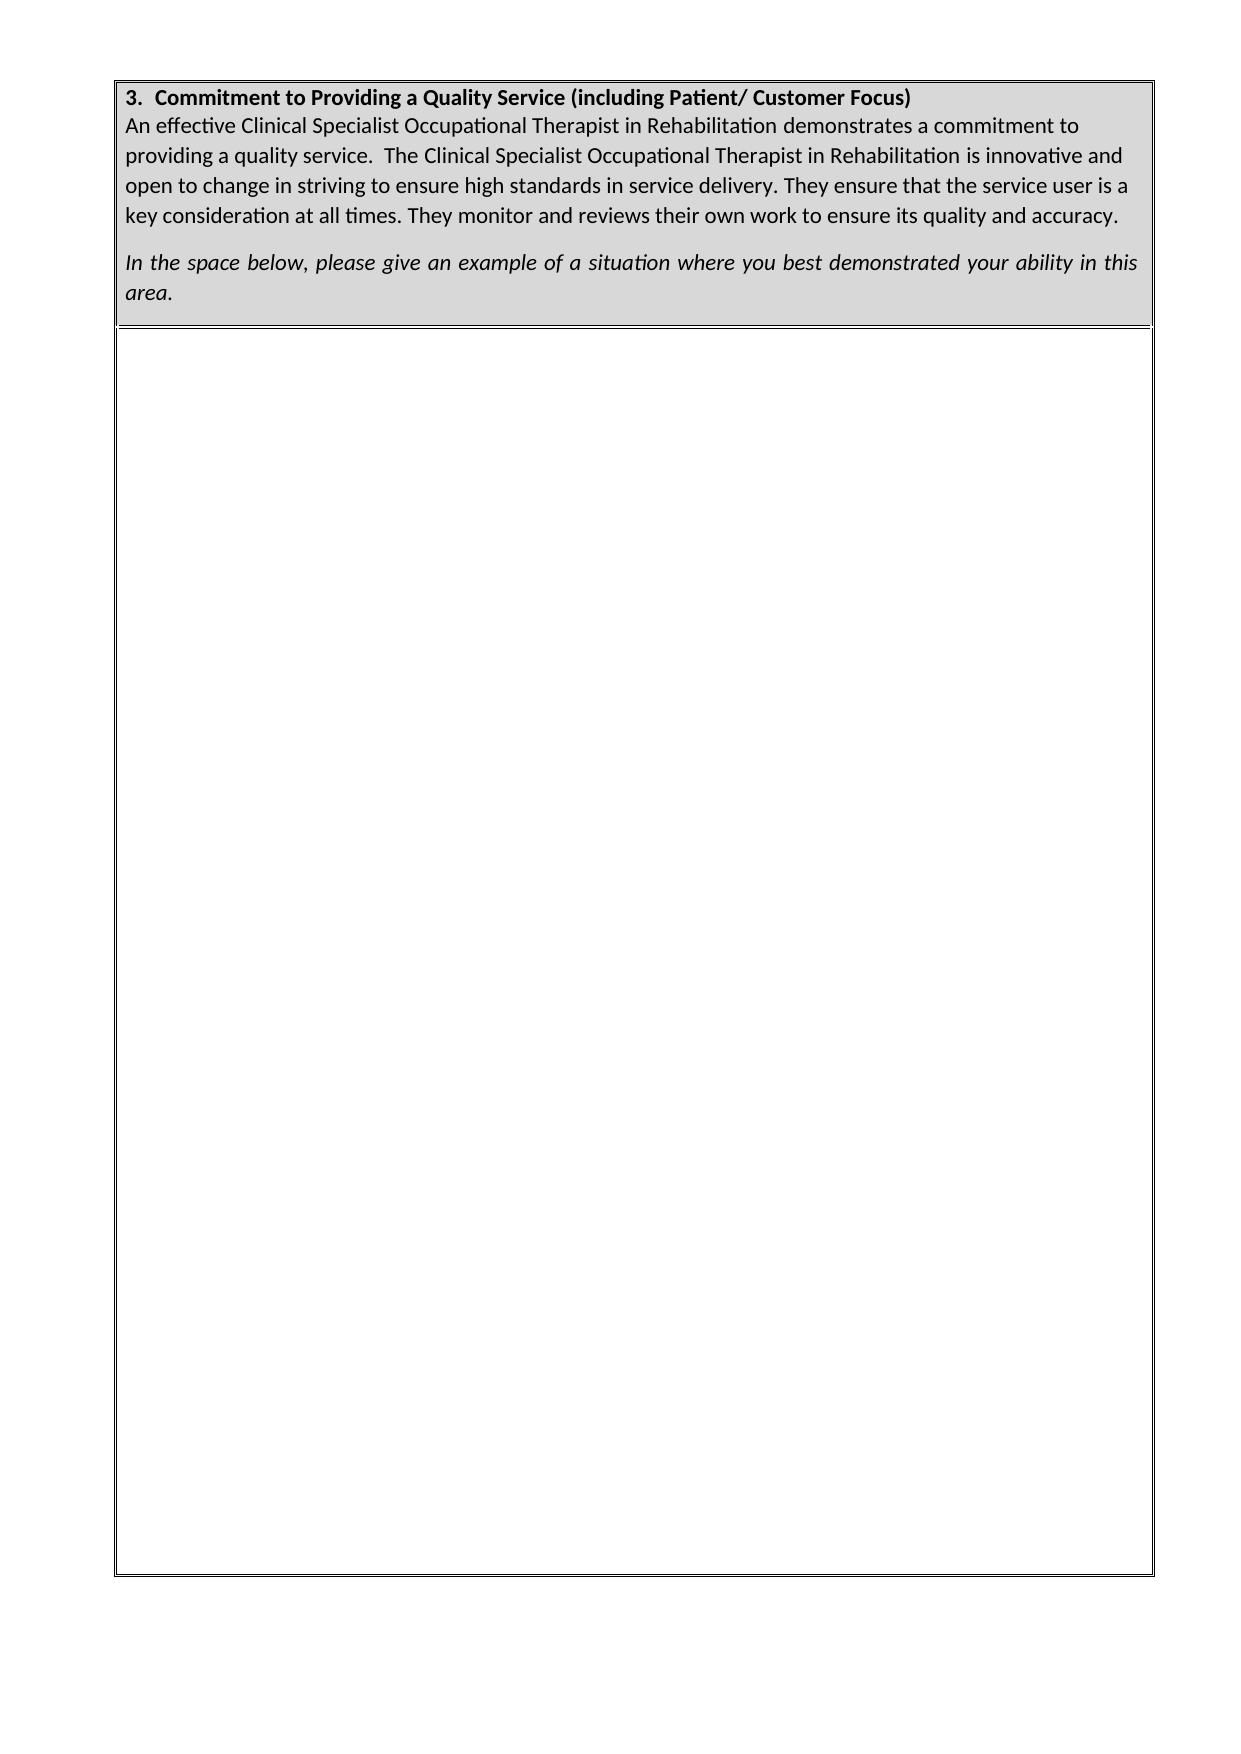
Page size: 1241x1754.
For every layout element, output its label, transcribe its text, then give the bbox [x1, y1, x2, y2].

table_header Commitment to Providing a Quality Service (including Patient/ Customer Focus) An effective Clinical Specialist Occupational Therapist in Rehabilitation demonstrates a commitment to providing a quality service. The Clinical Specialist Occupational Therapist in Rehabilitation is innovative and open to change in striving to ensure high standards in service delivery. They ensure that the service user is a key consideration at all times. They monitor and reviews their own work to ensure its quality and accuracy. In the space below, please give an example of a situation where you best demonstrated your ability in this area. [117, 83, 1152, 325]
table_cell [115, 325, 1153, 1574]
